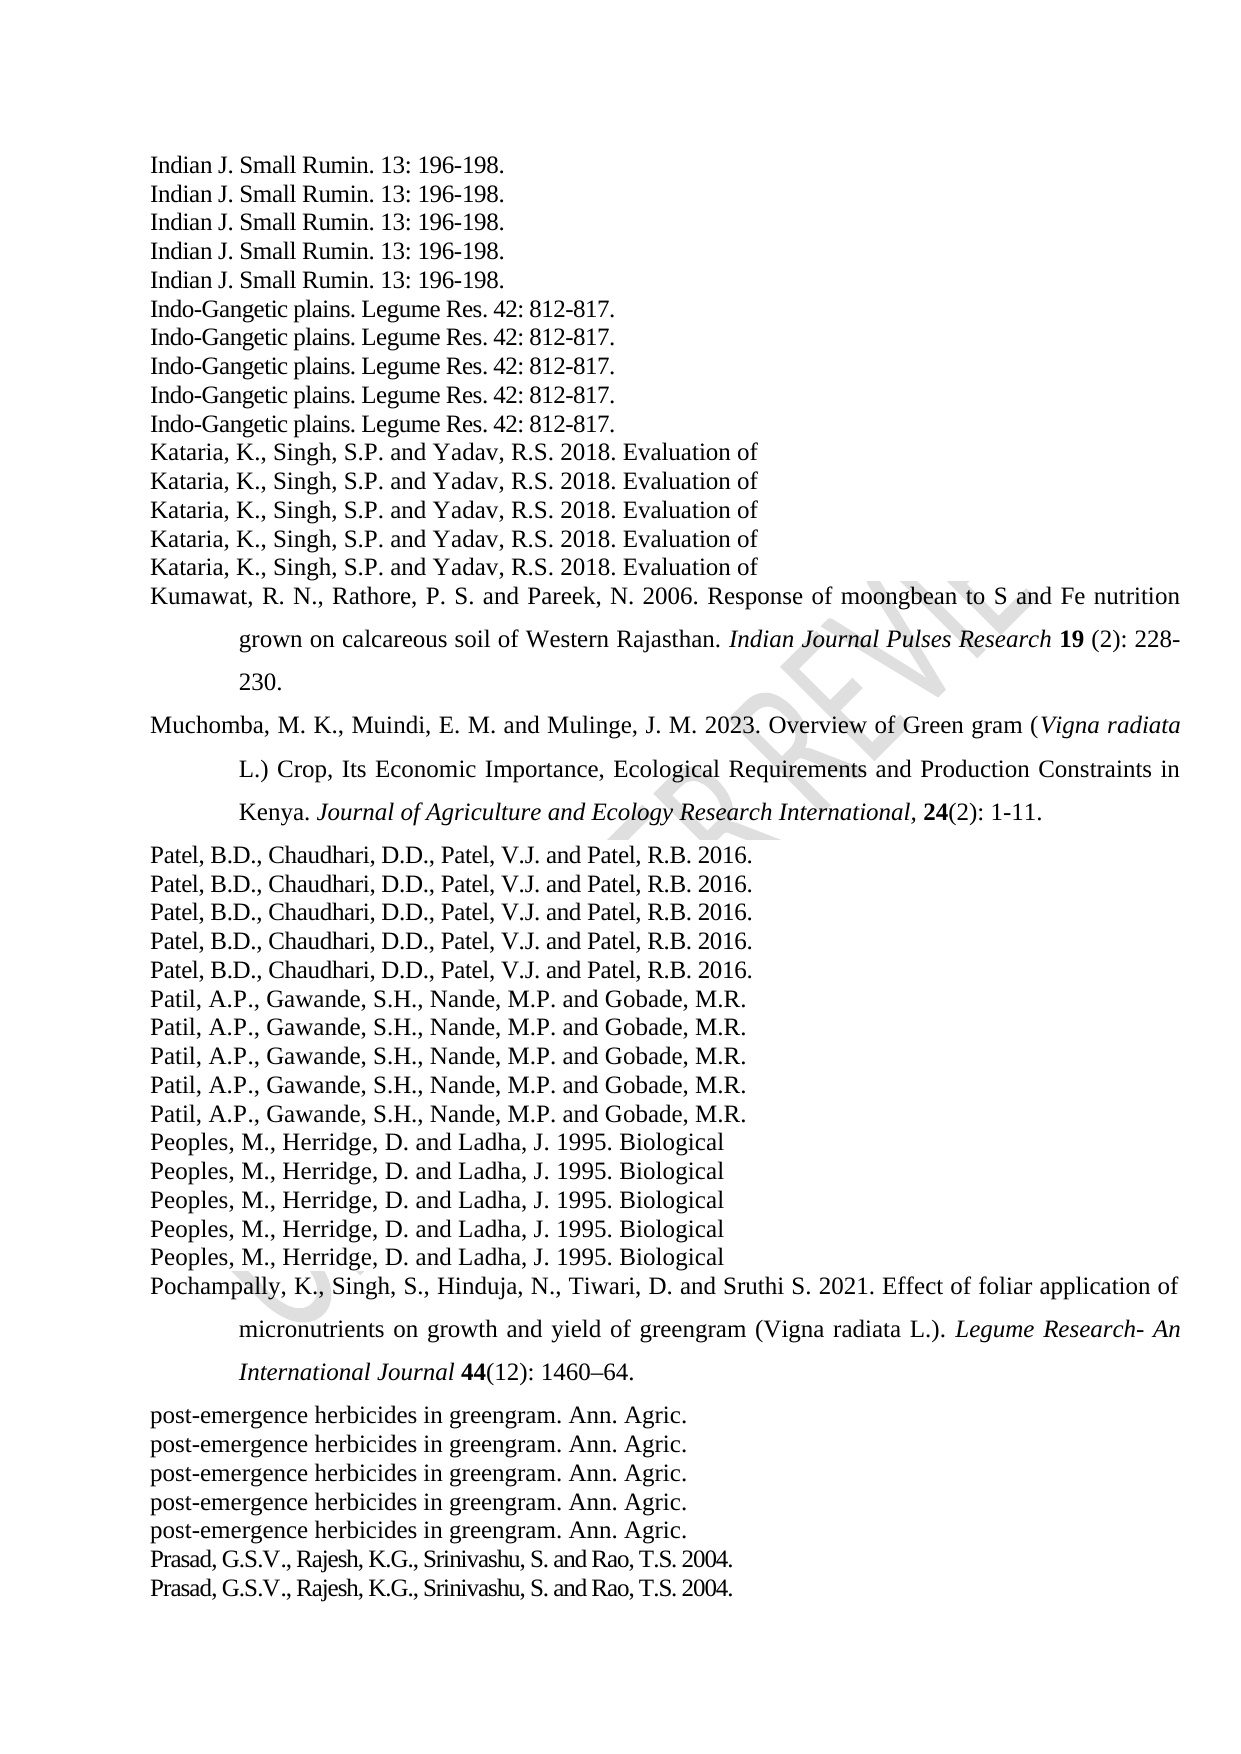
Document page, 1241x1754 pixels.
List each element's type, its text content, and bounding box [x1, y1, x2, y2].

text Peoples, M., Herridge, D. and Ladha, J. 1995. Biological [150, 1127, 1181, 1156]
text Indo-Gangetic plains. Legume Res. 42: 812-817. [150, 380, 1181, 409]
text Indian J. Small Rumin. 13: 196-198. [150, 179, 1181, 207]
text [150, 1544, 1181, 1573]
text Indo-Gangetic plains. Legume Res. 42: 812-817. [150, 409, 1181, 437]
text Indian J. Small Rumin. 13: 196-198. [150, 150, 1181, 179]
text post-emergence herbicides in greengram. Ann. Agric. [150, 1401, 1181, 1429]
text Pochampally, K., Singh, S., Hinduja, N., Tiwari, D. and Sruthi S. 2021. Effect of foliar application of micronutrients on growth and yield of greengram (Vigna radiata L.). Legume Research- An International Journal 44(12): 1460–64. [150, 1271, 1181, 1386]
text Patil, A.P., Gawande, S.H., Nande, M.P. and Gobade, M.R. [150, 1070, 1181, 1099]
text Patel, B.D., Chaudhari, D.D., Patel, V.J. and Patel, R.B. 2016. [150, 840, 1181, 869]
text post-emergence herbicides in greengram. Ann. Agric. [150, 1487, 1181, 1516]
text Indian J. Small Rumin. 13: 196-198. [150, 236, 1181, 265]
text Peoples, M., Herridge, D. and Ladha, J. 1995. Biological [150, 1185, 1181, 1214]
text Patel, B.D., Chaudhari, D.D., Patel, V.J. and Patel, R.B. 2016. [150, 897, 1181, 926]
text Indo-Gangetic plains. Legume Res. 42: 812-817. [150, 322, 1181, 351]
text Patil, A.P., Gawande, S.H., Nande, M.P. and Gobade, M.R. [150, 1041, 1181, 1070]
text Patel, B.D., Chaudhari, D.D., Patel, V.J. and Patel, R.B. 2016. [150, 955, 1181, 984]
text Indo-Gangetic plains. Legume Res. 42: 812-817. [150, 294, 1181, 322]
text Indian J. Small Rumin. 13: 196-198. [150, 207, 1181, 236]
text Peoples, M., Herridge, D. and Ladha, J. 1995. Biological [150, 1156, 1181, 1185]
text Kumawat, R. N., Rathore, P. S. and Pareek, N. 2006. Response of moongbean to S and Fe nutrition grown on calcareous soil of Western Rajasthan. Indian Journal Pulses Research 19 (2): 228-230. [150, 581, 1181, 696]
text Patil, A.P., Gawande, S.H., Nande, M.P. and Gobade, M.R. [150, 984, 1181, 1012]
text Patel, B.D., Chaudhari, D.D., Patel, V.J. and Patel, R.B. 2016. [150, 926, 1181, 955]
text Patil, A.P., Gawande, S.H., Nande, M.P. and Gobade, M.R. [150, 1012, 1181, 1041]
text Indo-Gangetic plains. Legume Res. 42: 812-817. [150, 351, 1181, 380]
text Kataria, K., Singh, S.P. and Yadav, R.S. 2018. Evaluation of [150, 466, 1181, 495]
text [150, 1573, 1181, 1602]
text Muchomba, M. K., Muindi, E. M. and Mulinge, J. M. 2023. Overview of Green gram (Vigna radiata L.) Crop, Its Economic Importance, Ecological Requirements and Production Constraints in Kenya. Journal of Agriculture and Ecology Research International, 24(2): 1-11. [150, 711, 1181, 826]
text Kataria, K., Singh, S.P. and Yadav, R.S. 2018. Evaluation of [150, 524, 1181, 552]
text Peoples, M., Herridge, D. and Ladha, J. 1995. Biological [150, 1214, 1181, 1242]
text Patil, A.P., Gawande, S.H., Nande, M.P. and Gobade, M.R. [150, 1099, 1181, 1127]
text Kataria, K., Singh, S.P. and Yadav, R.S. 2018. Evaluation of [150, 552, 1181, 581]
text Kataria, K., Singh, S.P. and Yadav, R.S. 2018. Evaluation of [150, 495, 1181, 524]
text post-emergence herbicides in greengram. Ann. Agric. [150, 1516, 1181, 1544]
text Kataria, K., Singh, S.P. and Yadav, R.S. 2018. Evaluation of [150, 437, 1181, 466]
text post-emergence herbicides in greengram. Ann. Agric. [150, 1458, 1181, 1487]
text Patel, B.D., Chaudhari, D.D., Patel, V.J. and Patel, R.B. 2016. [150, 869, 1181, 897]
text Peoples, M., Herridge, D. and Ladha, J. 1995. Biological [150, 1242, 1181, 1271]
text Indian J. Small Rumin. 13: 196-198. [150, 265, 1181, 294]
text post-emergence herbicides in greengram. Ann. Agric. [150, 1429, 1181, 1458]
